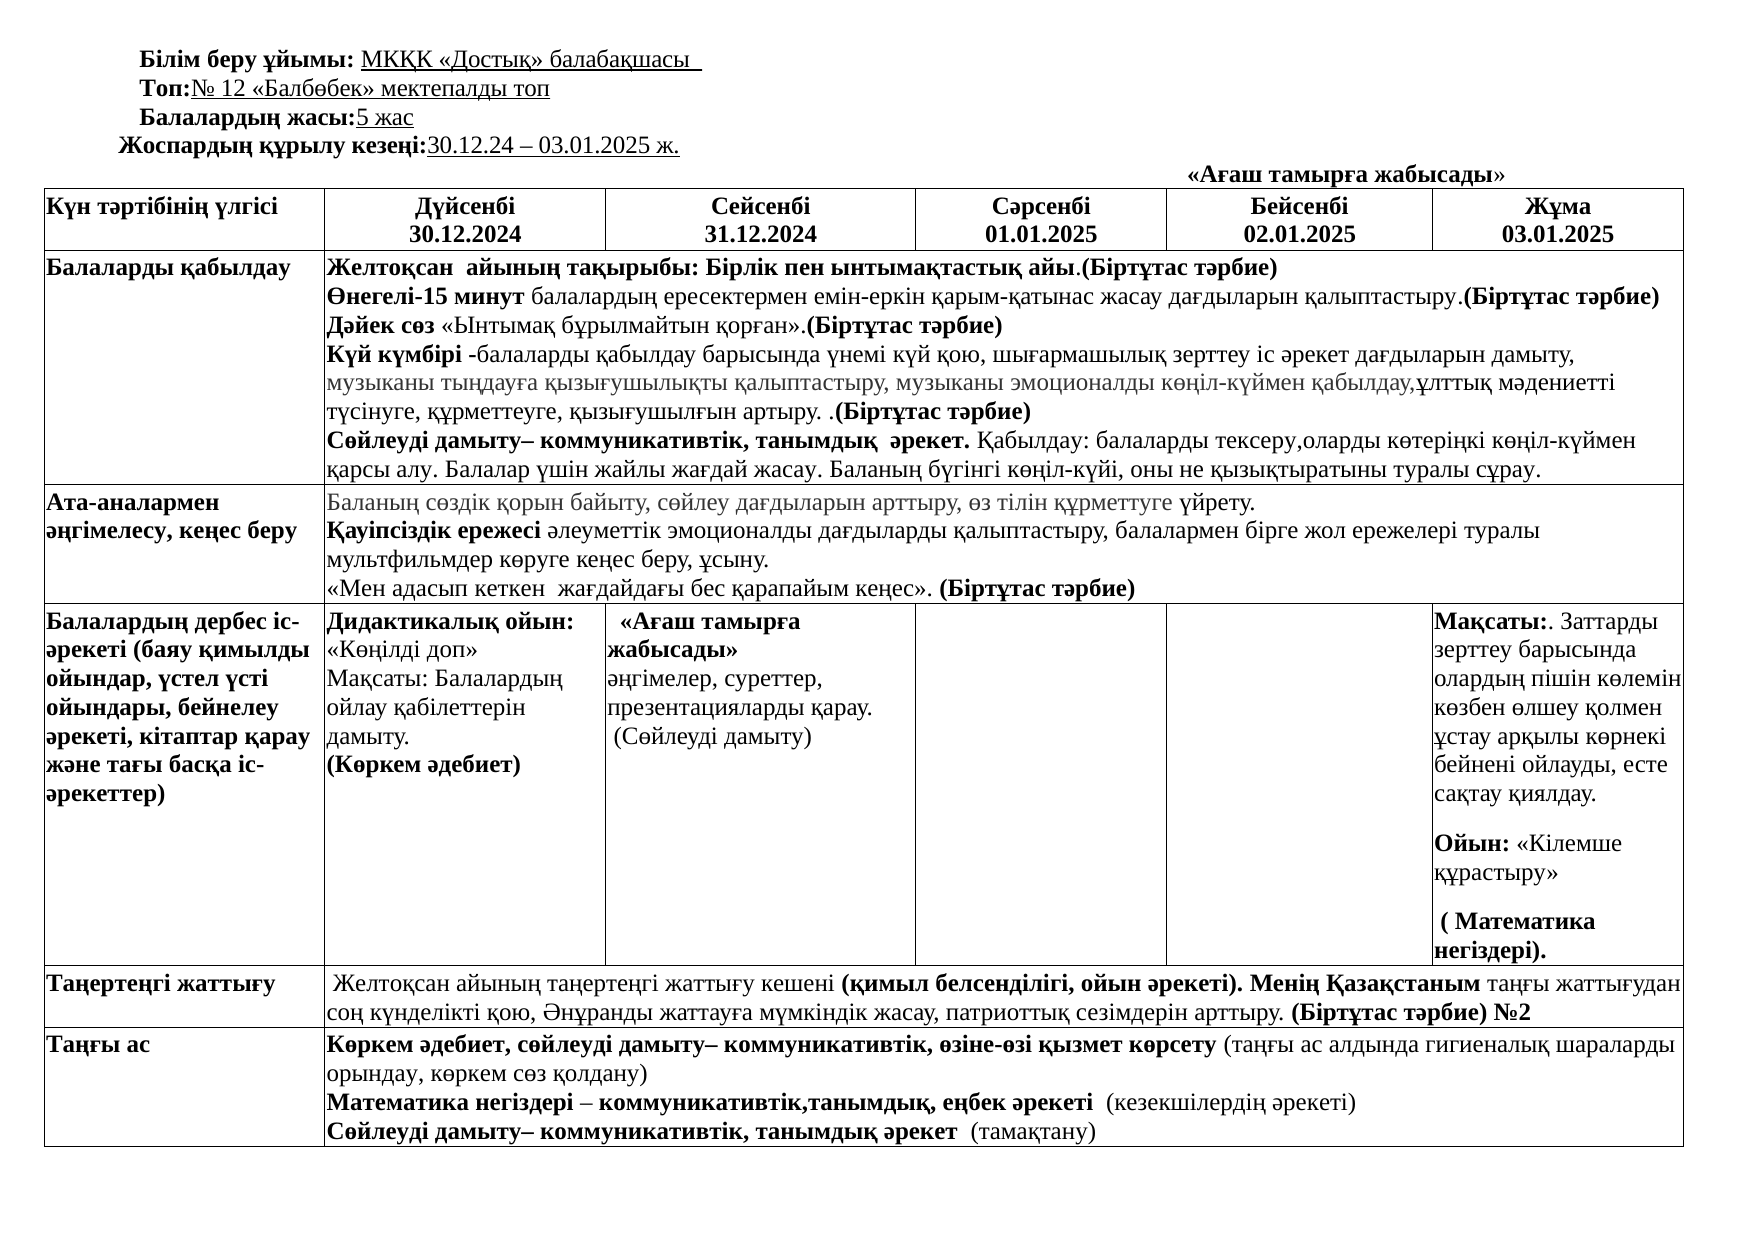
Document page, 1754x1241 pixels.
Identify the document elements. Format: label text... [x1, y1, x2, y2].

table_cell Дидактикалық ойын: «Көңілді доп» Мақсаты: Балалардың ойлау қабілеттерін дамыту. (Көркем әдебиет) [325, 604, 605, 965]
table_cell Ата-аналармен әңгімелесу, кеңес беру [45, 485, 324, 603]
text Топ:№ 12 «Балбөбек» мектепалды топ [139, 73, 1698, 102]
table_cell Таңғы ас [45, 1028, 324, 1146]
table_cell Баланың сөздік қорын байыту, сөйлеу дағдыларын арттыру, өз тілін құрметтуге үйрету. Қауіпсіздік ережесі әлеуметтік эмоционалды дағдыларды қалыптастыру, балалармен бірге жол ережелері туралы мультфильмдер көруге кеңес беру, ұсыну. «Мен адасып кеткен жағдайдағы бес қарапайым кеңес». (Біртұтас тәрбие) [325, 485, 1683, 603]
table_header Сәрсенбі 01.01.2025 [916, 189, 1166, 250]
table_cell Таңертеңгі жаттығу [45, 966, 324, 1027]
text Балалардың жасы:5 жас [139, 102, 1698, 131]
text Білім беру ұйымы: МКҚК «Достық» балабақшасы [139, 44, 1698, 73]
table_cell [1167, 604, 1432, 965]
text «Ағаш тамырға жабысады» [118, 159, 1698, 188]
table_cell [916, 604, 1166, 965]
table_header Бейсенбі 02.01.2025 [1167, 189, 1432, 250]
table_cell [325, 1028, 1683, 1146]
table_cell Балаларды қабылдау [45, 251, 324, 484]
table_header Дүйсенбі 30.12.2024 [325, 189, 605, 250]
table_cell Мақсаты:. Заттарды зерттеу барысында олардың пішін көлемін көзбен өлшеу қолмен ұстау арқылы көрнекі бейнені ойлауды, есте сақтау қиялдау. Ойын: «Кілемше құрастыру» ( Математика негіздері). [1433, 604, 1683, 965]
text Жоспардың құрылу кезеңі:30.12.24 – 03.01.2025 ж. [118, 131, 1698, 159]
table_cell Желтоқсан айының таңертеңгі жаттығу кешені (қимыл белсенділігі, ойын әрекеті). Менің Қазақстаным таңғы жаттығудан соң күнделікті қою, Әнұранды жаттауға мүмкіндік жасау, патриоттық сезімдерін арттыру. (Біртұтас тәрбие) №2 [325, 966, 1683, 1027]
table_cell «Ағаш тамырға жабысады» әңгімелер, суреттер, презентацияларды қарау. (Сөйлеуді дамыту) [606, 604, 915, 965]
table_cell Желтоқсан айының тақырыбы: Бірлік пен ынтымақтастық айы.(Біртұтас тәрбие) Өнегелі-15 минут балалардың ересектермен емін-еркін қарым-қатынас жасау дағдыларын қалыптастыру.(Біртұтас тәрбие) Дәйек сөз «Ынтымақ бұрылмайтын қорған».(Біртұтас тәрбие) Күй күмбірі -балаларды қабылдау барысында үнемі күй қою, шығармашылық зерттеу іс әрекет дағдыларын дамыту, музыканы тыңдауға қызығушылықты қалыптастыру, музыканы эмоционалды көңіл-күймен қабылдау,ұлттық мәдениетті түсінуге, құрметтеуге, қызығушылғын артыру. .(Біртұтас тәрбие) Сөйлеуді дамыту– коммуникативтік, танымдық әрекет. Қабылдау: балаларды тексеру,оларды көтеріңкі көңіл-күймен қарсы алу. Балалар үшін жайлы жағдай жасау. Баланың бүгінгі көңіл-күйі, оны не қызықтыратыны туралы сұрау. [325, 251, 1683, 484]
table_header Күн тәртібінің үлгісі [45, 189, 324, 250]
table_header Жұма 03.01.2025 [1433, 189, 1683, 250]
table_header Сейсенбі 31.12.2024 [606, 189, 915, 250]
table_cell Балалардың дербес іс-әрекеті (баяу қимылды ойындар, үстел үсті ойындары, бейнелеу әрекеті, кітаптар қарау және тағы басқа іс-әрекеттер) [45, 604, 324, 965]
